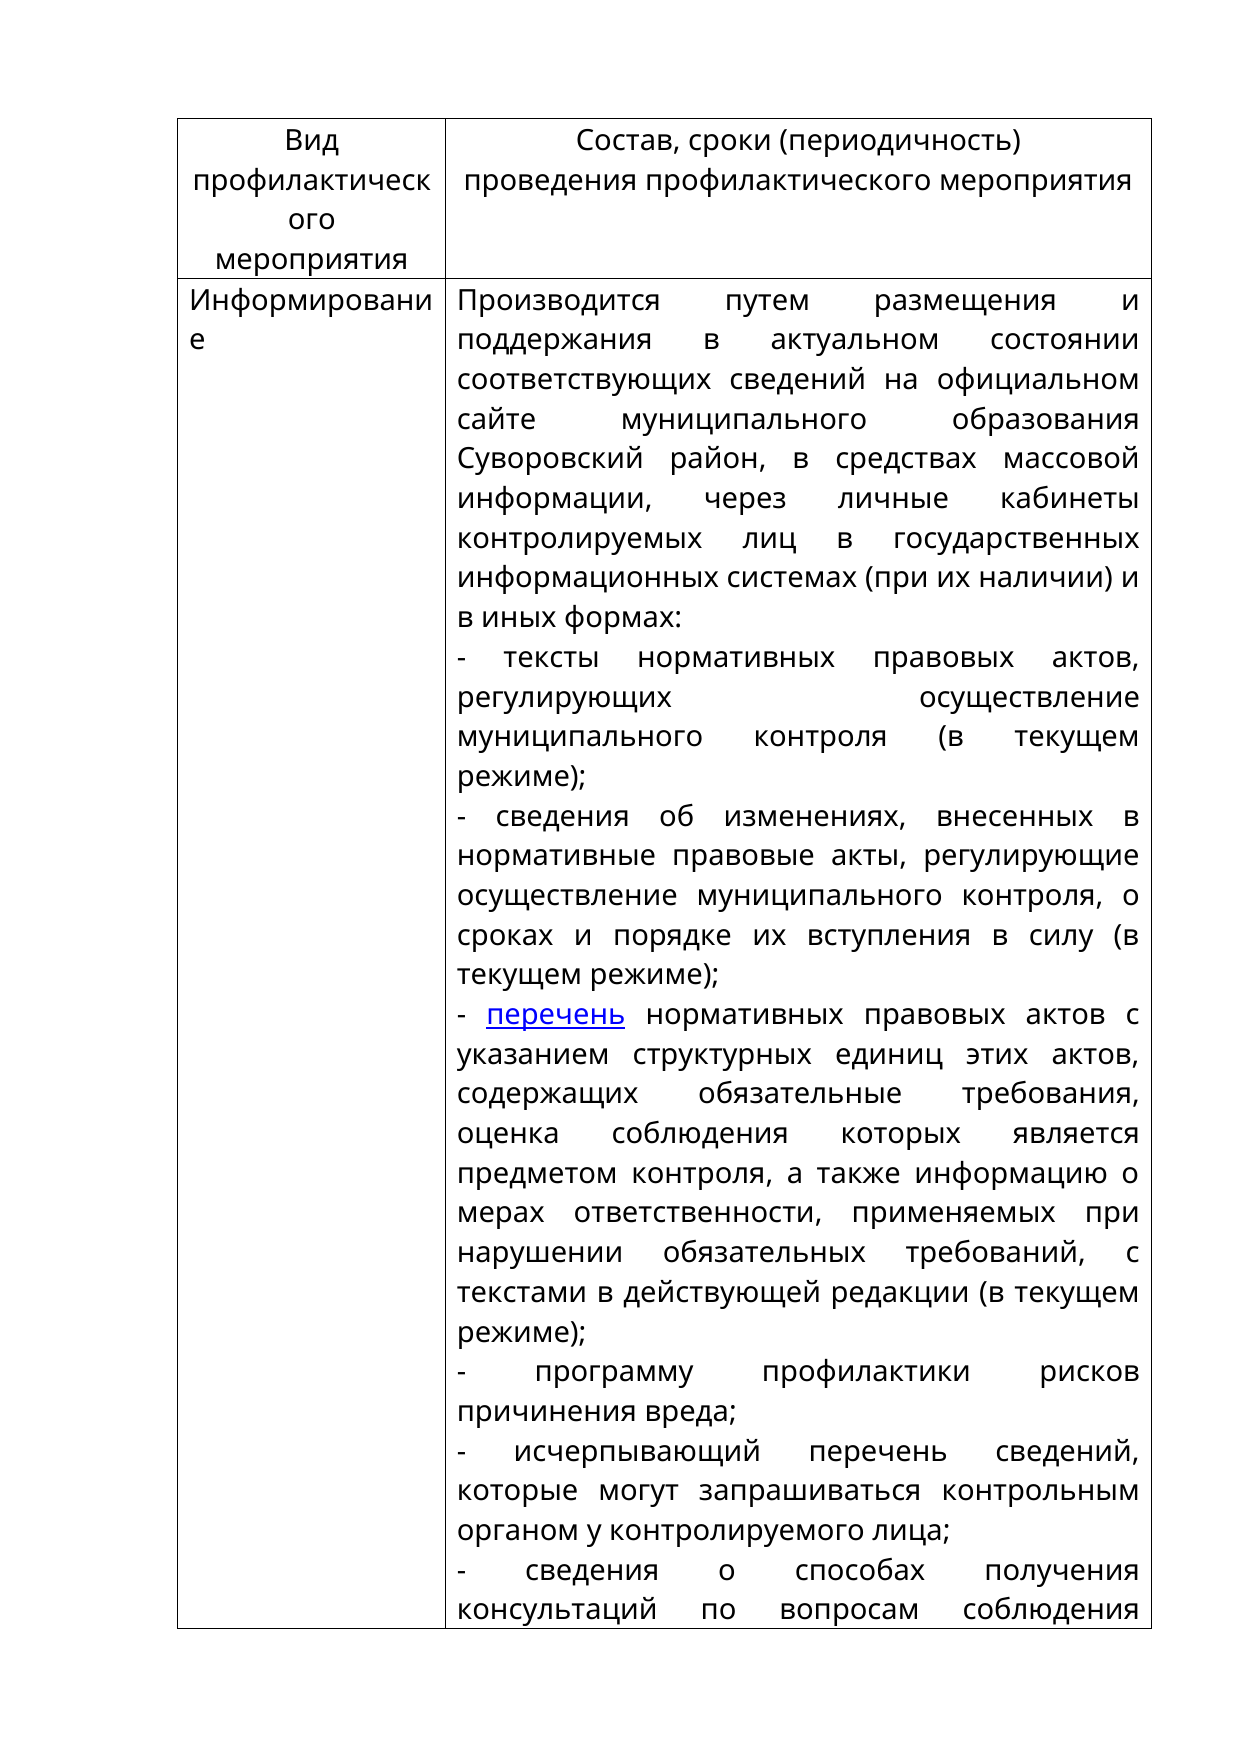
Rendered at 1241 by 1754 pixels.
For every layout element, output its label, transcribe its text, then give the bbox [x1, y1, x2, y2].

table_header Вид профилактического мероприятия [178, 119, 445, 278]
table_header Состав, сроки (периодичность) проведения профилактического мероприятия [446, 119, 1151, 278]
table_cell Информирование [178, 279, 445, 1628]
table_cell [446, 279, 1151, 1628]
